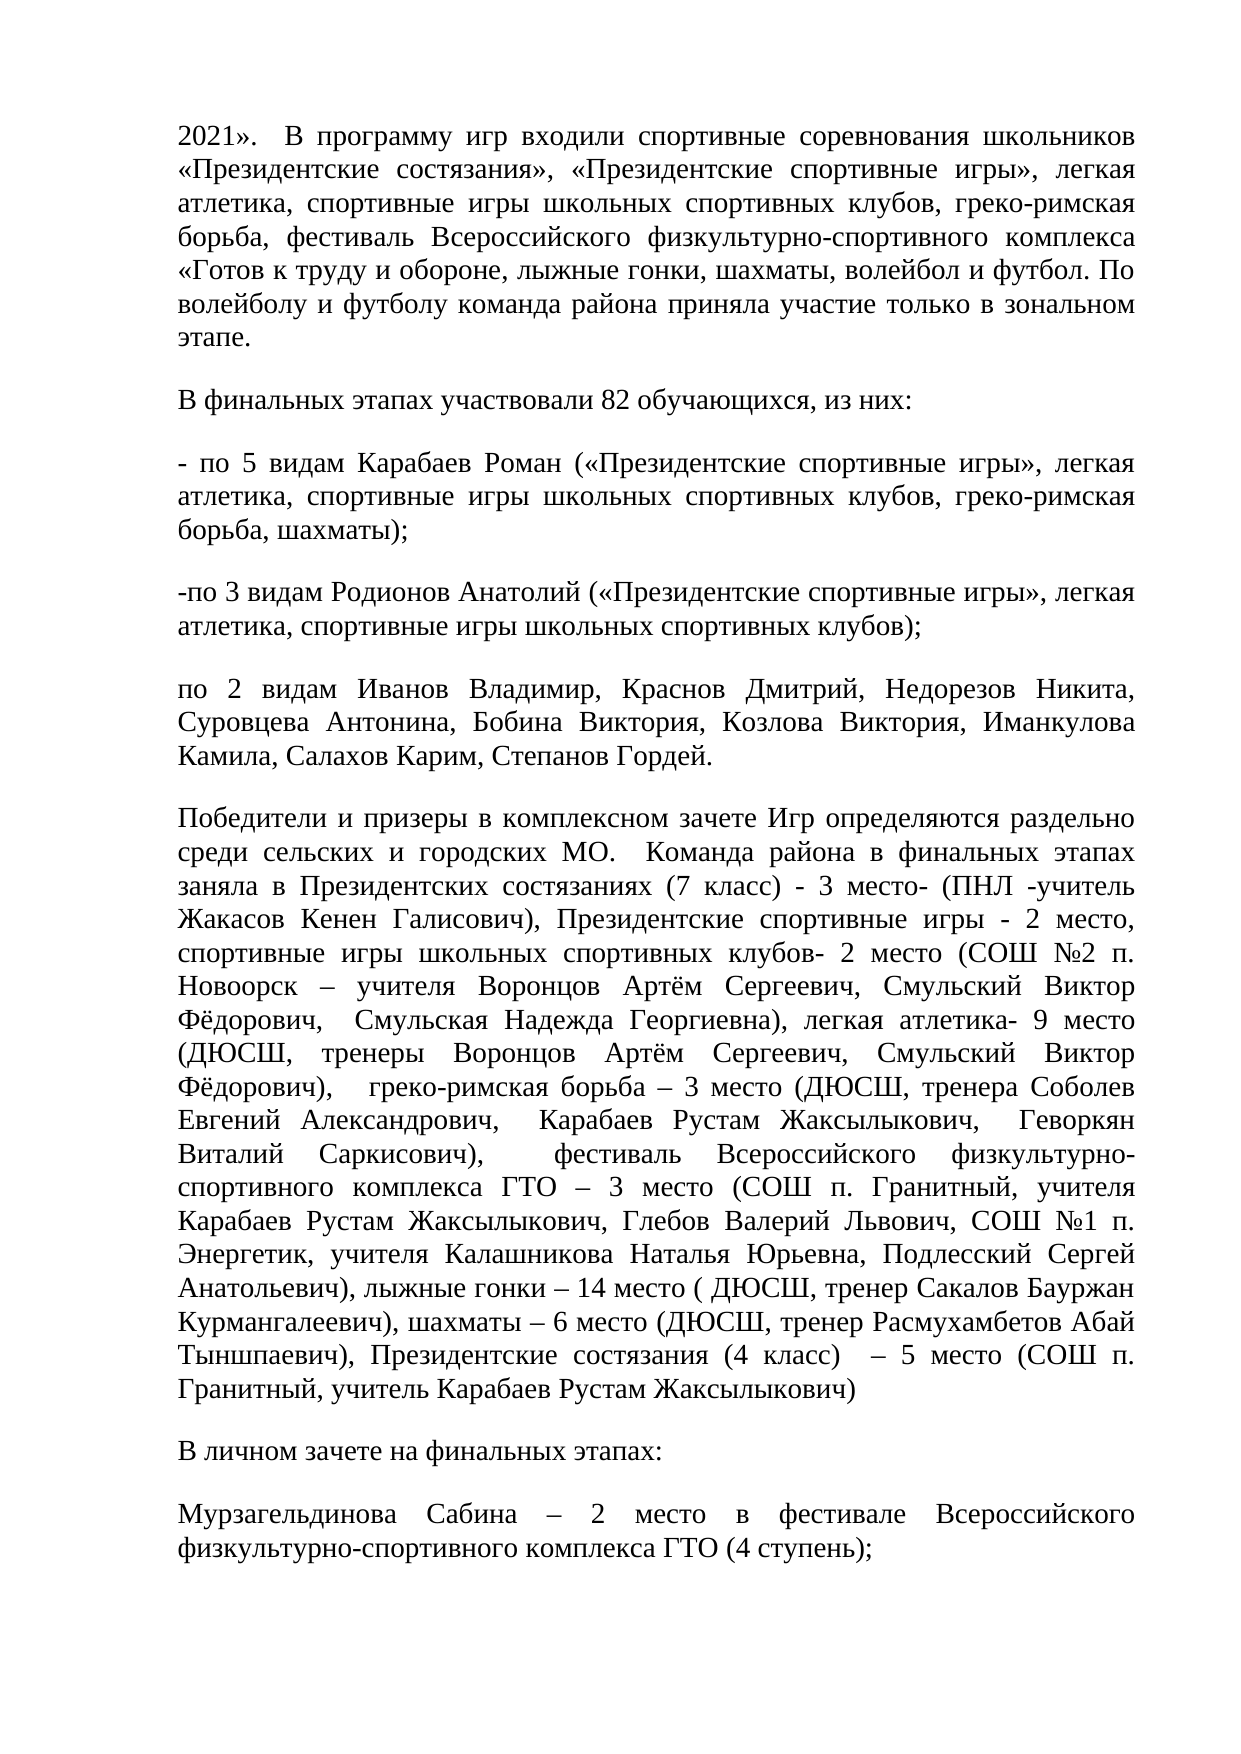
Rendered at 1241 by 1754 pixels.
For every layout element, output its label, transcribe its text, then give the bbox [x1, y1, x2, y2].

text В финальных этапах участвовали 82 обучающихся, из них: [177, 382, 1136, 416]
text по 2 видам Иванов Владимир, Краснов Дмитрий, Недорезов Никита, Суровцева Антонина, Бобина Виктория, Козлова Виктория, Иманкулова Камила, Салахов Карим, Степанов Гордей. [177, 671, 1136, 771]
text Мурзагельдинова Сабина – 2 место в фестивале Всероссийского физкультурно-спортивного комплекса ГТО (4 ступень); [177, 1496, 1136, 1563]
text Победители и призеры в комплексном зачете Игр определяются раздельно среди сельских и городских МО. Команда района в финальных этапах заняла в Президентских состязаниях (7 класс) - 3 место- (ПНЛ -учитель Жакасов Кенен Галисович), Президентские спортивные игры - 2 место, спортивные игры школьных спортивных клубов- 2 место (СОШ №2 п. Новоорск – учителя Воронцов Артём Сергеевич, Смульский Виктор Фёдорович, Смульская Надежда Георгиевна), легкая атлетика- 9 место (ДЮСШ, тренеры Воронцов Артём Сергеевич, Смульский Виктор Фёдорович), греко-римская борьба – 3 место (ДЮСШ, тренера Соболев Евгений Александрович, Карабаев Рустам Жаксылыкович, Геворкян Виталий Саркисович), фестиваль Всероссийского физкультурно-спортивного комплекса ГТО – 3 место (СОШ п. Гранитный, учителя Карабаев Рустам Жаксылыкович, Глебов Валерий Львович, СОШ №1 п. Энергетик, учителя Калашникова Наталья Юрьевна, Подлесский Сергей Анатольевич), лыжные гонки – 14 место ( ДЮСШ, тренер Сакалов Бауржан Курмангалеевич), шахматы – 6 место (ДЮСШ, тренер Расмухамбетов Абай Тыншпаевич), Президентские состязания (4 класс) – 5 место (СОШ п. Гранитный, учитель Карабаев Рустам Жаксылыкович) [177, 801, 1136, 1404]
text В личном зачете на финальных этапах: [177, 1433, 1136, 1467]
text - по 5 видам Карабаев Роман («Президентские спортивные игры», легкая атлетика, спортивные игры школьных спортивных клубов, греко-римская борьба, шахматы); [177, 445, 1136, 545]
text -по 3 видам Родионов Анатолий («Президентские спортивные игры», легкая атлетика, спортивные игры школьных спортивных клубов); [177, 574, 1136, 642]
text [177, 118, 1136, 353]
